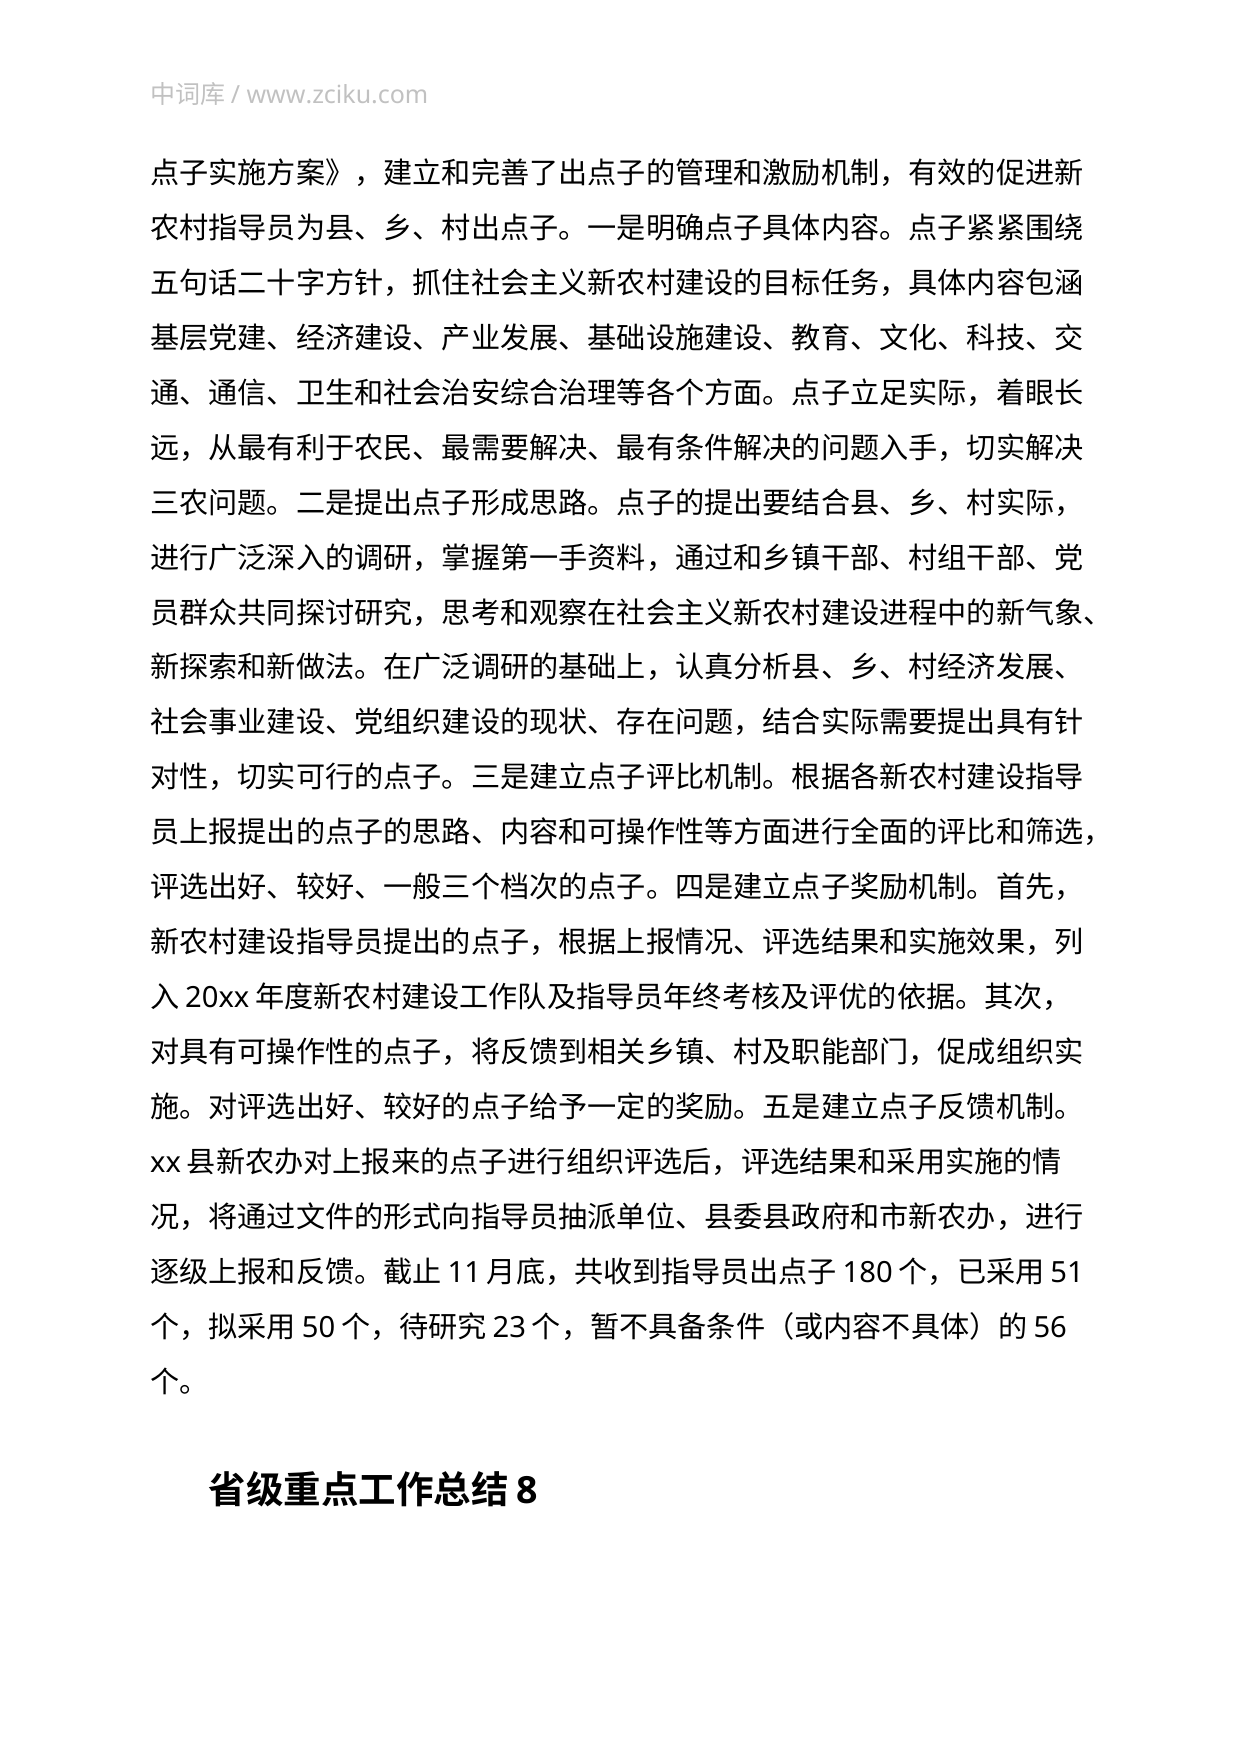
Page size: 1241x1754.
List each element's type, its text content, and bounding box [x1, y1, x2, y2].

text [150, 150, 1090, 1400]
text 省级重点工作总结8 [150, 1460, 1090, 1514]
